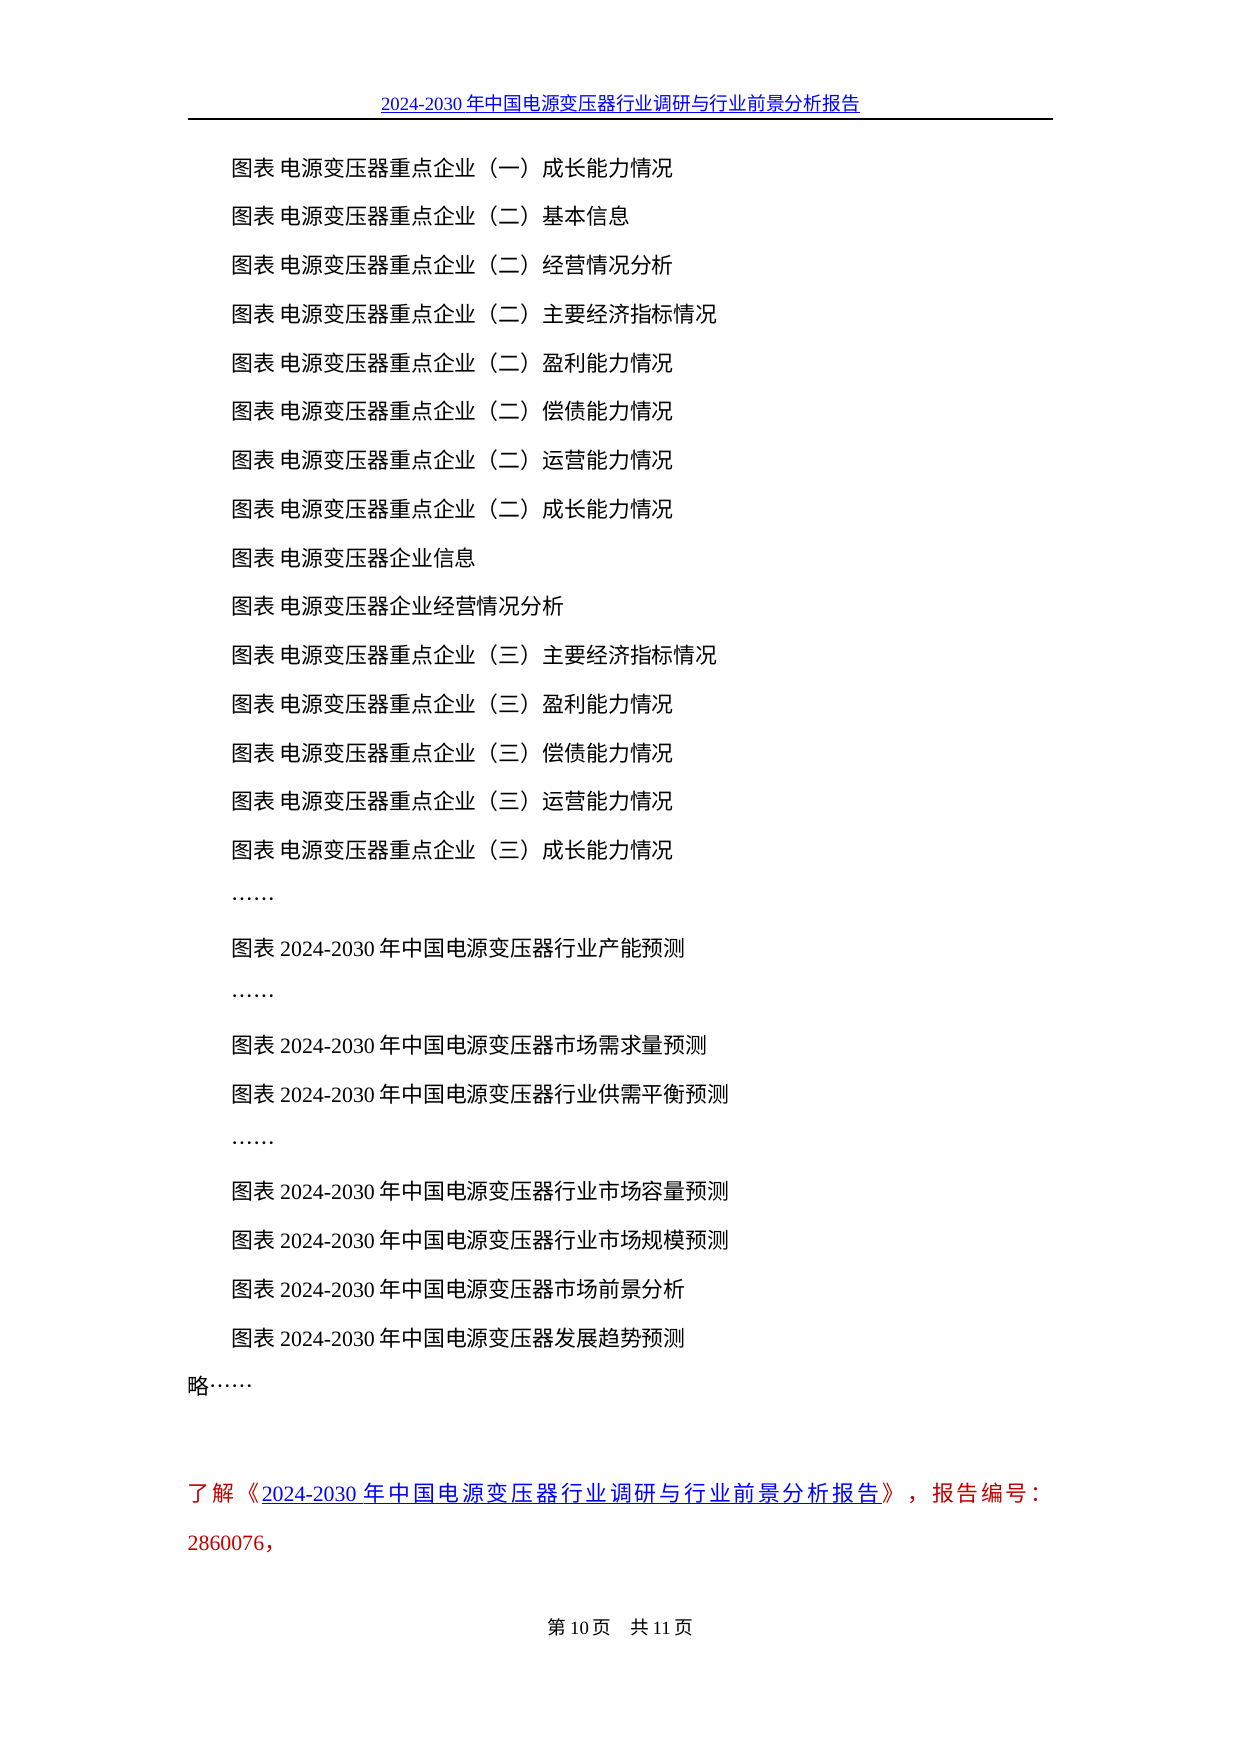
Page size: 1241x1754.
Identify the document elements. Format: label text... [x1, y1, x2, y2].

text 了解《2024-2030年中国电源变压器行业调研与行业前景分析报告》，报告编号：2860076， [187, 1475, 1053, 1557]
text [187, 150, 1053, 1401]
